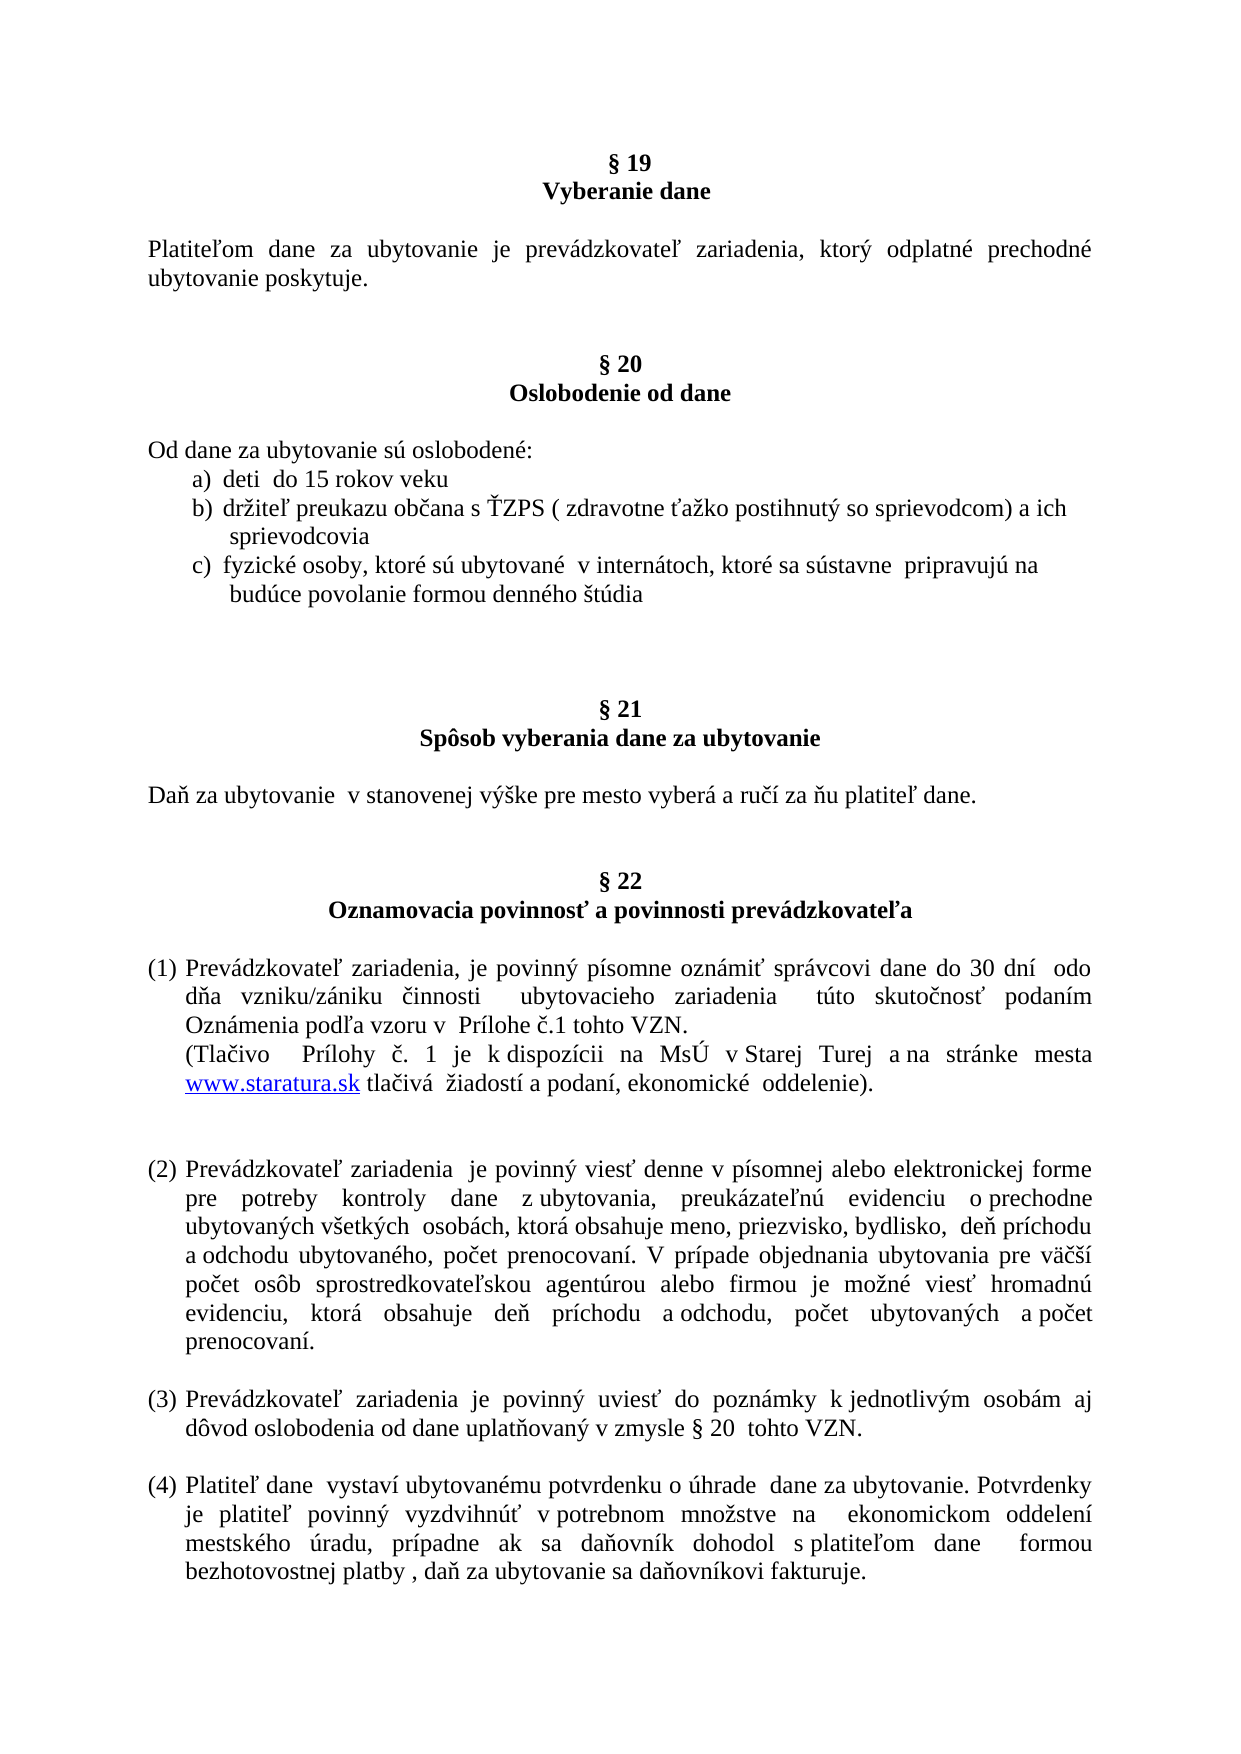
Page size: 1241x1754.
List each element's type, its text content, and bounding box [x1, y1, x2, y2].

text Daň za ubytovanie v stanovenej výške pre mesto vyberá a ručí za ňu platiteľ dane. [148, 780, 1093, 809]
list Platiteľ dane vystaví ubytovanému potvrdenku o úhrade dane za ubytovanie. Potvrdenky je platiteľ povinný vyzdvihnúť v potrebnom množstve na ekonomickom oddelení mestského úradu, prípadne ak sa daňovník dohodol s platiteľom dane formou bezhotovostnej platby , daň za ubytovanie sa daňovníkovi fakturuje. [148, 1470, 1093, 1585]
text § 21 [148, 694, 1093, 723]
list Prevádzkovateľ zariadenia je povinný uviesť do poznámky k jednotlivým osobám aj dôvod oslobodenia od dane uplatňovaný v zmysle § 20 tohto VZN. [148, 1384, 1093, 1441]
text Platiteľom dane za ubytovanie je prevádzkovateľ zariadenia, ktorý odplatné prechodné ubytovanie poskytuje. [148, 234, 1093, 291]
list Prevádzkovateľ zariadenia je povinný viesť denne v písomnej alebo elektronickej forme pre potreby kontroly dane z ubytovania, preukázateľnú evidenciu o prechodne ubytovaných všetkých osobách, ktorá obsahuje meno, priezvisko, bydlisko, deň príchodu a odchodu ubytovaného, počet prenocovaní. V prípade objednania ubytovania pre väčší počet osôb sprostredkovateľskou agentúrou alebo firmou je možné viesť hromadnú evidenciu, ktorá obsahuje deň príchodu a odchodu, počet ubytovaných a počet prenocovaní. [148, 1154, 1093, 1355]
list Prevádzkovateľ zariadenia, je povinný písomne oznámiť správcovi dane do 30 dní odo dňa vzniku/zániku činnosti ubytovacieho zariadenia túto skutočnosť podaním Oznámenia podľa vzoru v Prílohe č.1 tohto VZN. [148, 953, 1093, 1039]
text (Tlačivo Prílohy č. 1 je k dispozícii na MsÚ v Starej Turej a na stránke mesta www.staratura.sk tlačivá žiadostí a podaní, ekonomické oddelenie). [185, 1039, 1093, 1096]
text Vyberanie dane [148, 176, 1093, 205]
list deti do 15 rokov veku [192, 464, 1093, 493]
text § 20 [148, 349, 1093, 378]
text § 22 [148, 866, 1093, 895]
text Oslobodenie od dane [148, 378, 1093, 406]
text Spôsob vyberania dane za ubytovanie [148, 723, 1093, 751]
text Od dane za ubytovanie sú oslobodené: [148, 435, 1093, 464]
text § 19 [148, 148, 1093, 176]
list držiteľ preukazu občana s ŤZPS ( zdravotne ťažko postihnutý so sprievodcom) a ich sprievodcovia [192, 493, 1093, 550]
text Oznamovacia povinnosť a povinnosti prevádzkovateľa [148, 895, 1093, 924]
list fyzické osoby, ktoré sú ubytované v internátoch, ktoré sa sústavne pripravujú na budúce povolanie formou denného štúdia [192, 550, 1093, 608]
